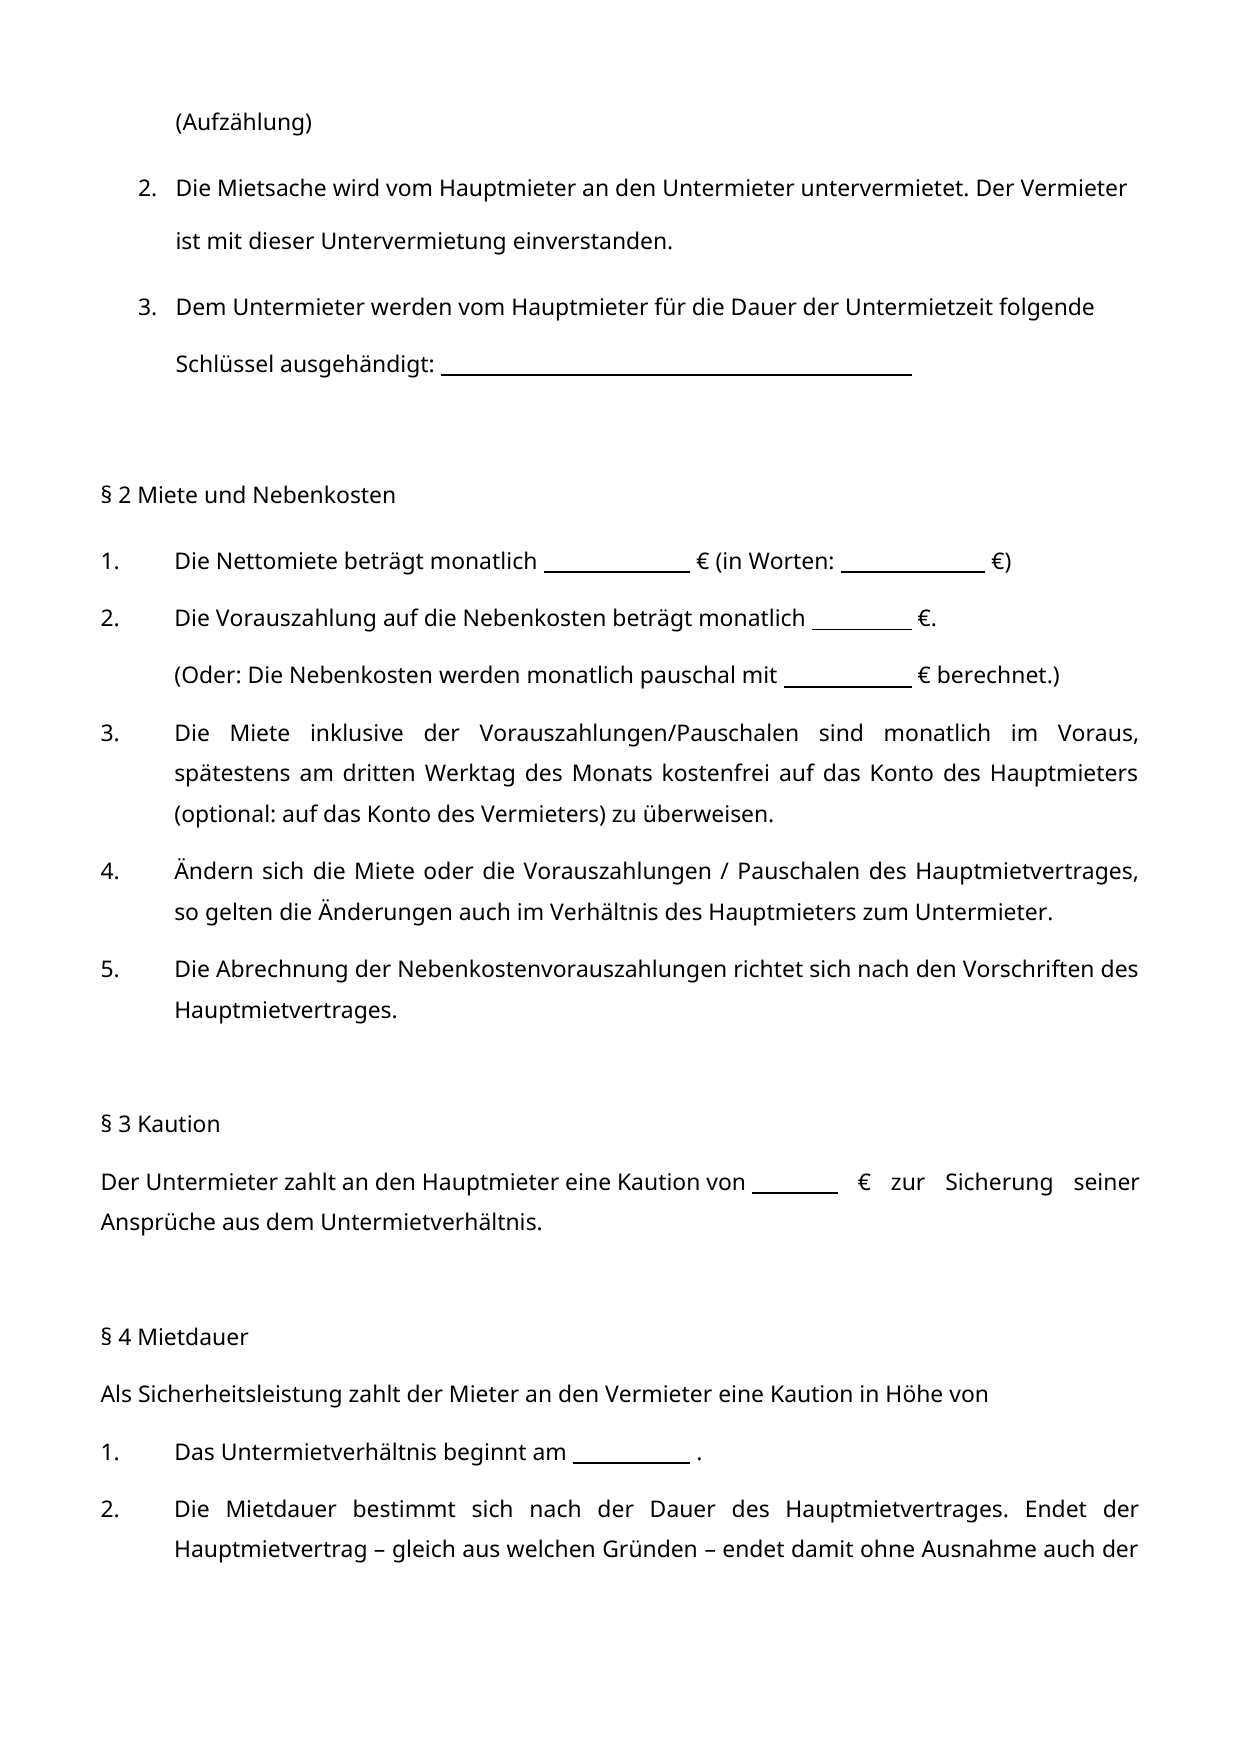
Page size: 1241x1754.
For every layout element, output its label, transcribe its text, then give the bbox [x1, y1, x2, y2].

text 4. Ändern sich die Miete oder die Vorauszahlungen / Pauschalen des Hauptmietvertrages, so gelten die Änderungen auch im Verhältnis des Hauptmieters zum Untermieter. [100, 855, 1140, 927]
text Der Untermieter zahlt an den Hauptmieter eine Kaution von € zur Sicherung seiner Ansprüche aus dem Untermietverhältnis. [100, 1166, 1140, 1238]
text 1. Die Nettomiete beträgt monatlich € (in Worten: €) [100, 545, 1140, 576]
text § 2 Miete und Nebenkosten [100, 479, 1140, 511]
text Schlüssel ausgehändigt: [175, 348, 1140, 379]
text 3. Die Miete inklusive der Vorauszahlungen/Pauschalen sind monatlich im Voraus, spätestens am dritten Werktag des Monats kostenfrei auf das Konto des Hauptmieters (optional: auf das Konto des Vermieters) zu überweisen. [100, 717, 1140, 829]
text 5. Die Abrechnung der Nebenkostenvorauszahlungen richtet sich nach den Vorschriften des Hauptmietvertrages. [100, 953, 1140, 1025]
text 2. Die Vorauszahlung auf die Nebenkosten beträgt monatlich €. [100, 602, 1140, 633]
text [100, 1493, 1140, 1565]
text 1. Das Untermietverhältnis beginnt am . [100, 1436, 1140, 1467]
text (Oder: Die Nebenkosten werden monatlich pauschal mit € berechnet.) [100, 659, 1140, 691]
list Die Mietsache wird vom Hauptmieter an den Untermieter untervermietet. Der Vermieter ist mit dieser Untervermietung einverstanden. [138, 172, 1140, 256]
list Dem Untermieter werden vom Hauptmieter für die Dauer der Untermietzeit folgende [138, 291, 1140, 322]
text § 3 Kaution [100, 1108, 1140, 1140]
text Als Sicherheitsleistung zahlt der Mieter an den Vermieter eine Kaution in Höhe von [100, 1378, 1140, 1409]
text (Aufzählung) [175, 106, 1140, 138]
text § 4 Mietdauer [100, 1321, 1140, 1352]
